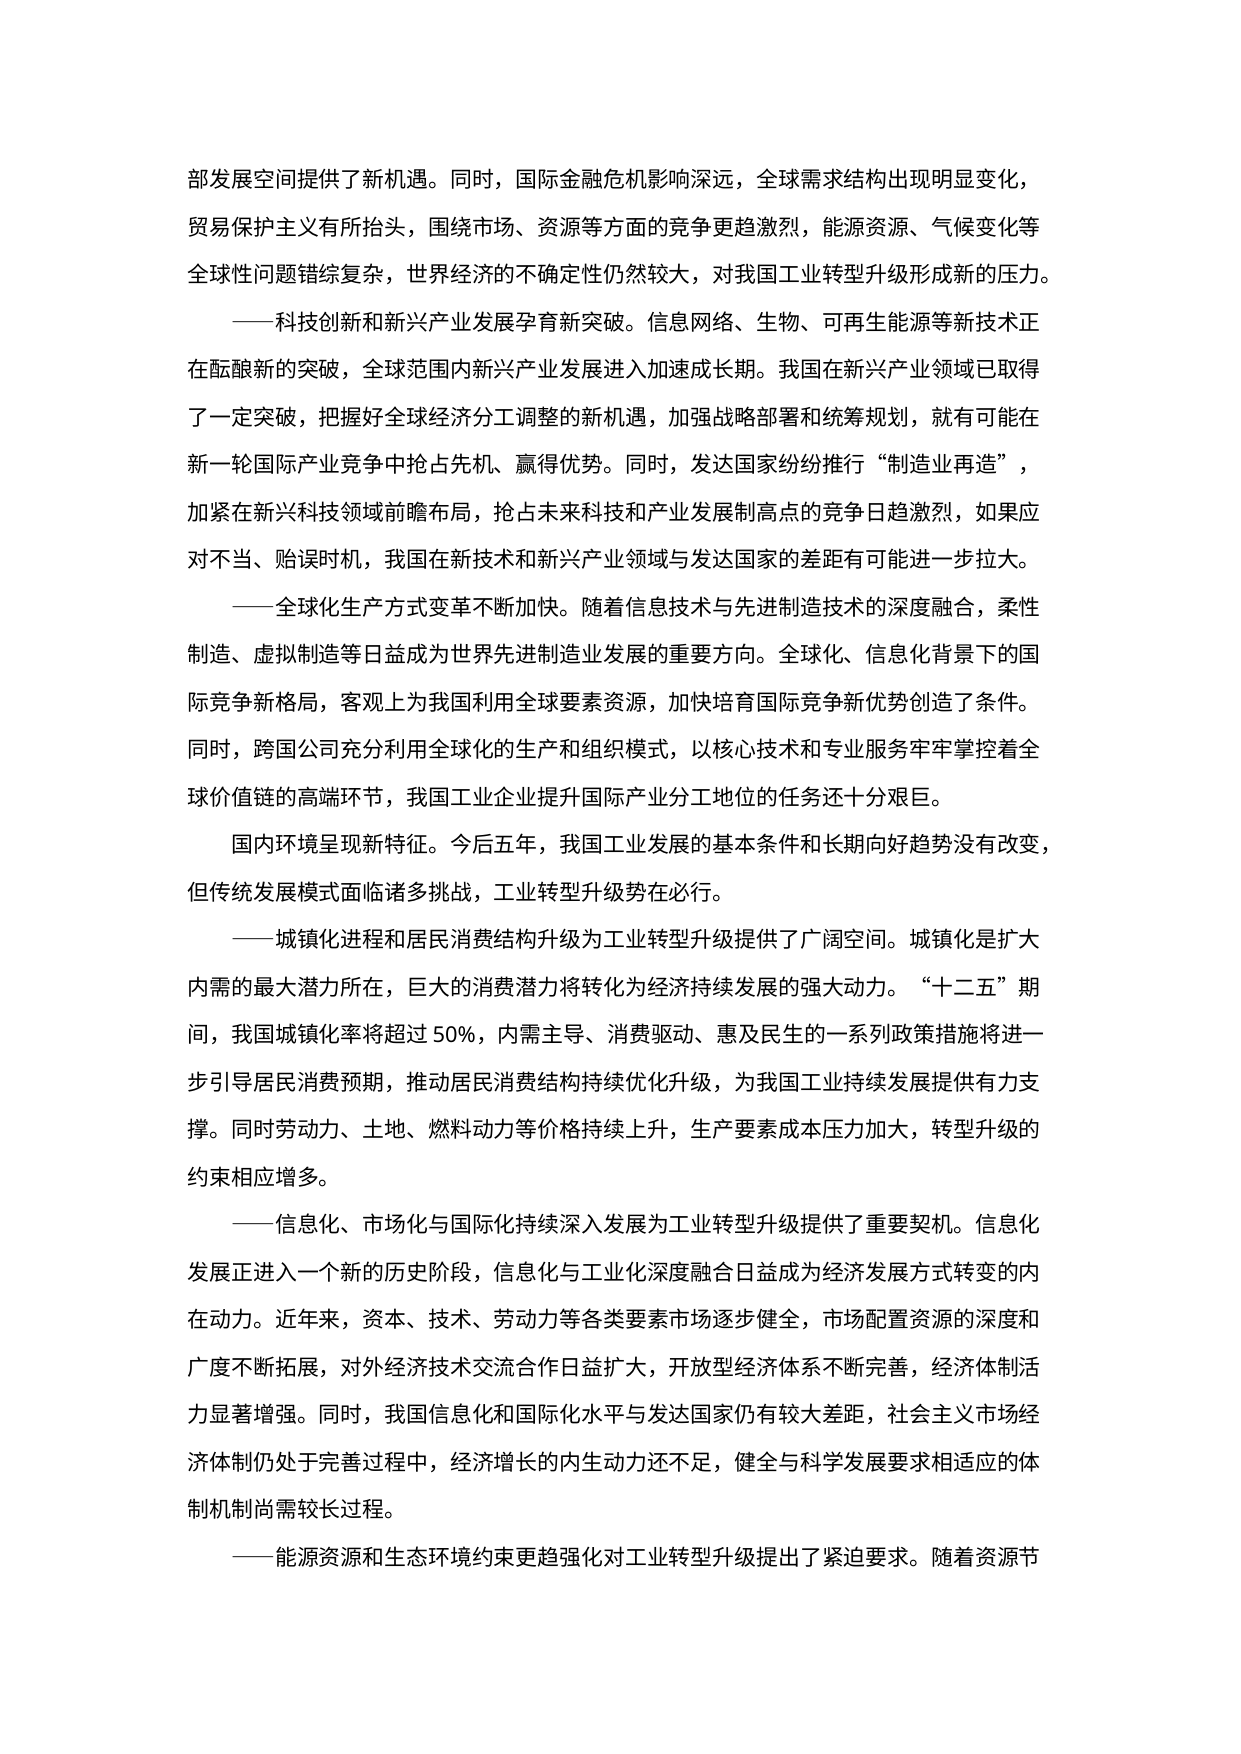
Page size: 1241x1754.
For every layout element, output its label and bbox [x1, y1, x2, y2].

text [187, 162, 1053, 1571]
